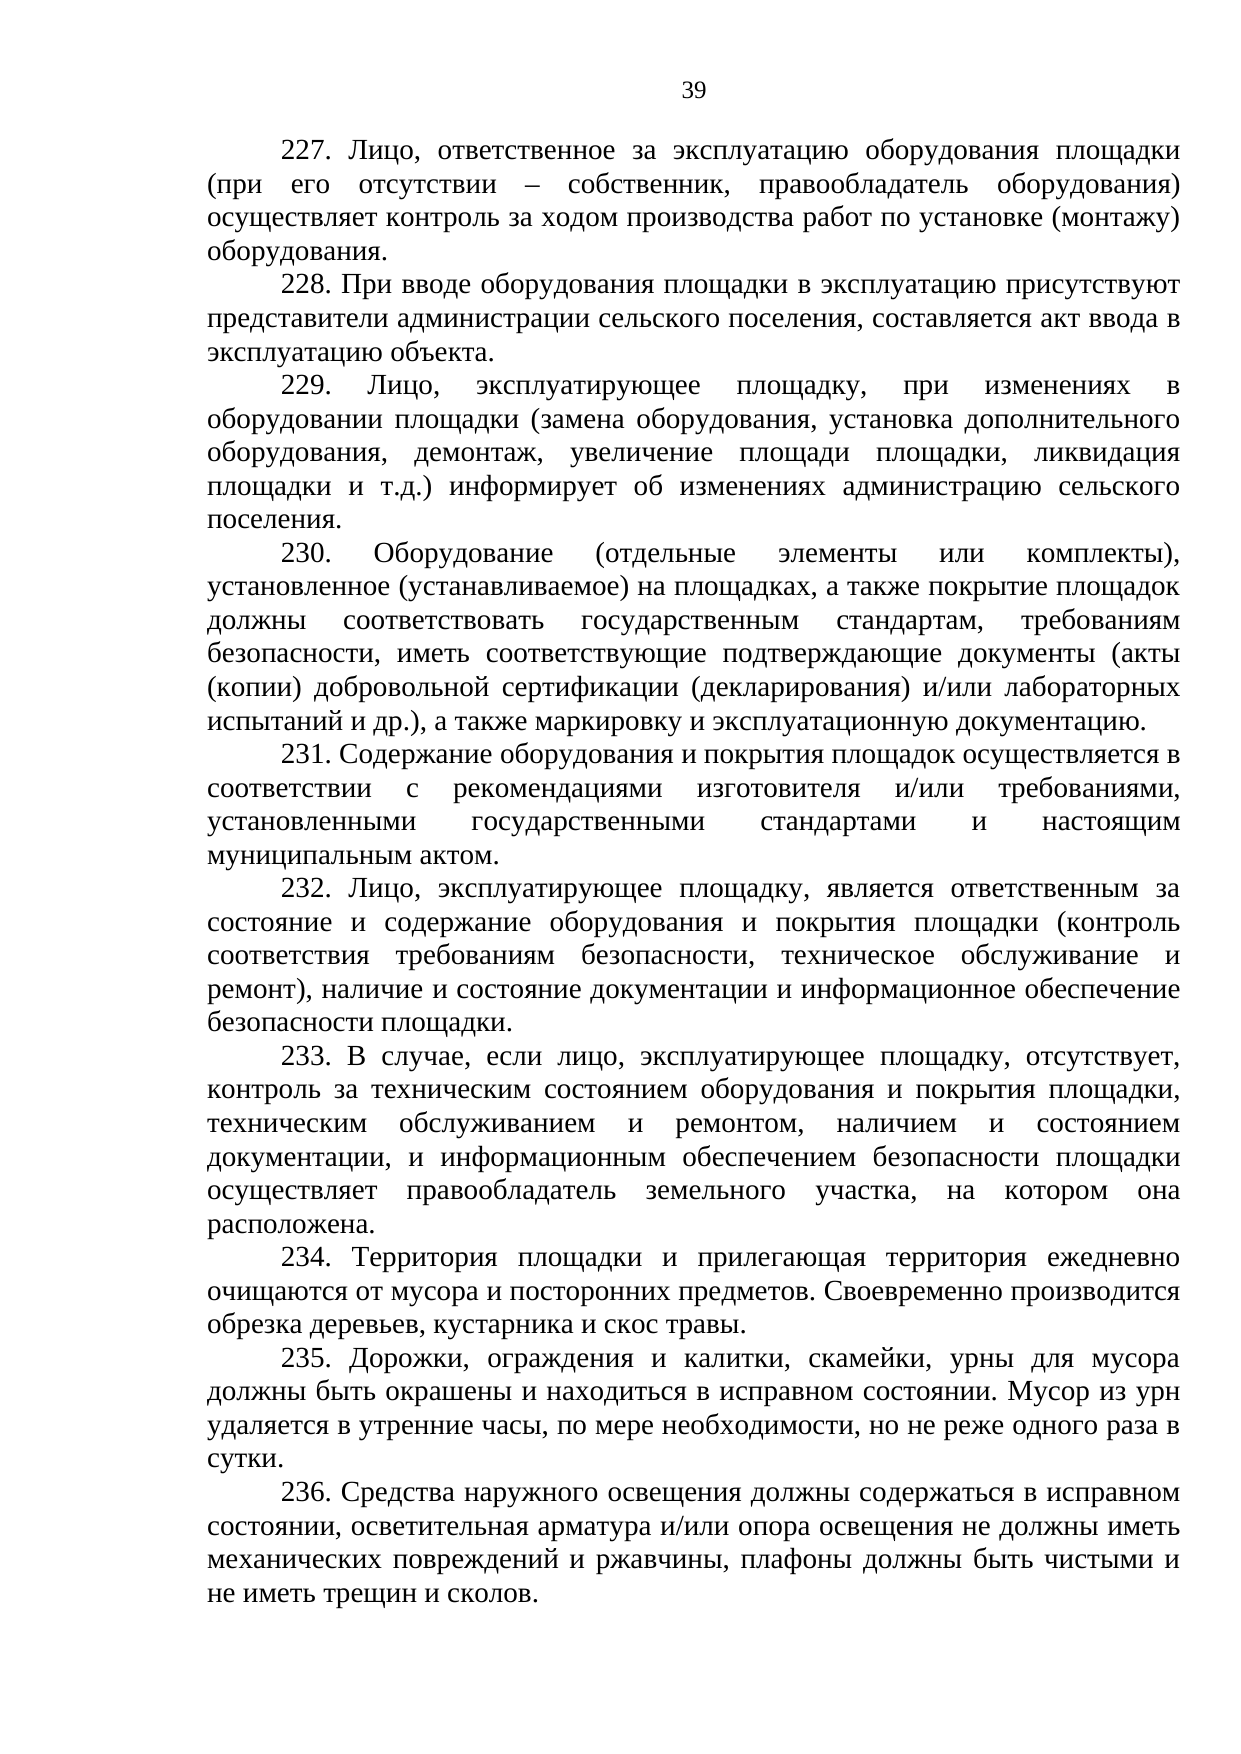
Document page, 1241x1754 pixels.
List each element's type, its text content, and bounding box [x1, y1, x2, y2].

text 235. Дорожки, ограждения и калитки, скамейки, урны для мусора должны быть окрашены и находиться в исправном состоянии. Мусор из урн удаляется в утренние часы, по мере необходимости, но не реже одного раза в сутки. [207, 1340, 1181, 1474]
text 227. Лицо, ответственное за эксплуатацию оборудования площадки (при его отсутствии – собственник, правообладатель оборудования) осуществляет контроль за ходом производства работ по установке (монтажу) оборудования. [207, 132, 1181, 267]
text 233. В случае, если лицо, эксплуатирующее площадку, отсутствует, контроль за техническим состоянием оборудования и покрытия площадки, техническим обслуживанием и ремонтом, наличием и состоянием документации, и информационным обеспечением безопасности площадки осуществляет правообладатель земельного участка, на котором она расположена. [207, 1038, 1181, 1239]
text 228. При вводе оборудования площадки в эксплуатацию присутствуют представители администрации сельского поселения, составляется акт ввода в эксплуатацию объекта. [207, 267, 1181, 367]
text 231. Содержание оборудования и покрытия площадок осуществляется в соответствии с рекомендациями изготовителя и/или требованиями, установленными государственными стандартами и настоящим муниципальным актом. [207, 736, 1181, 870]
text 229. Лицо, эксплуатирующее площадку, при изменениях в оборудовании площадки (замена оборудования, установка дополнительного оборудования, демонтаж, увеличение площади площадки, ликвидация площадки и т.д.) информирует об изменениях администрацию сельского поселения. [207, 367, 1181, 535]
text 234. Территория площадки и прилегающая территория ежедневно очищаются от мусора и посторонних предметов. Своевременно производится обрезка деревьев, кустарника и скос травы. [207, 1239, 1181, 1340]
text 230. Оборудование (отдельные элементы или комплекты), установленное (устанавливаемое) на площадках, а также покрытие площадок должны соответствовать государственным стандартам, требованиям безопасности, иметь соответствующие подтверждающие документы (акты (копии) добровольной сертификации (декларирования) и/или лабораторных испытаний и др.), а также маркировку и эксплуатационную документацию. [207, 535, 1181, 736]
text 236. Средства наружного освещения должны содержаться в исправном состоянии, осветительная арматура и/или опора освещения не должны иметь механических повреждений и ржавчины, плафоны должны быть чистыми и не иметь трещин и сколов. [207, 1474, 1181, 1608]
text 232. Лицо, эксплуатирующее площадку, является ответственным за состояние и содержание оборудования и покрытия площадки (контроль соответствия требованиям безопасности, техническое обслуживание и ремонт), наличие и состояние документации и информационное обеспечение безопасности площадки. [207, 870, 1181, 1038]
